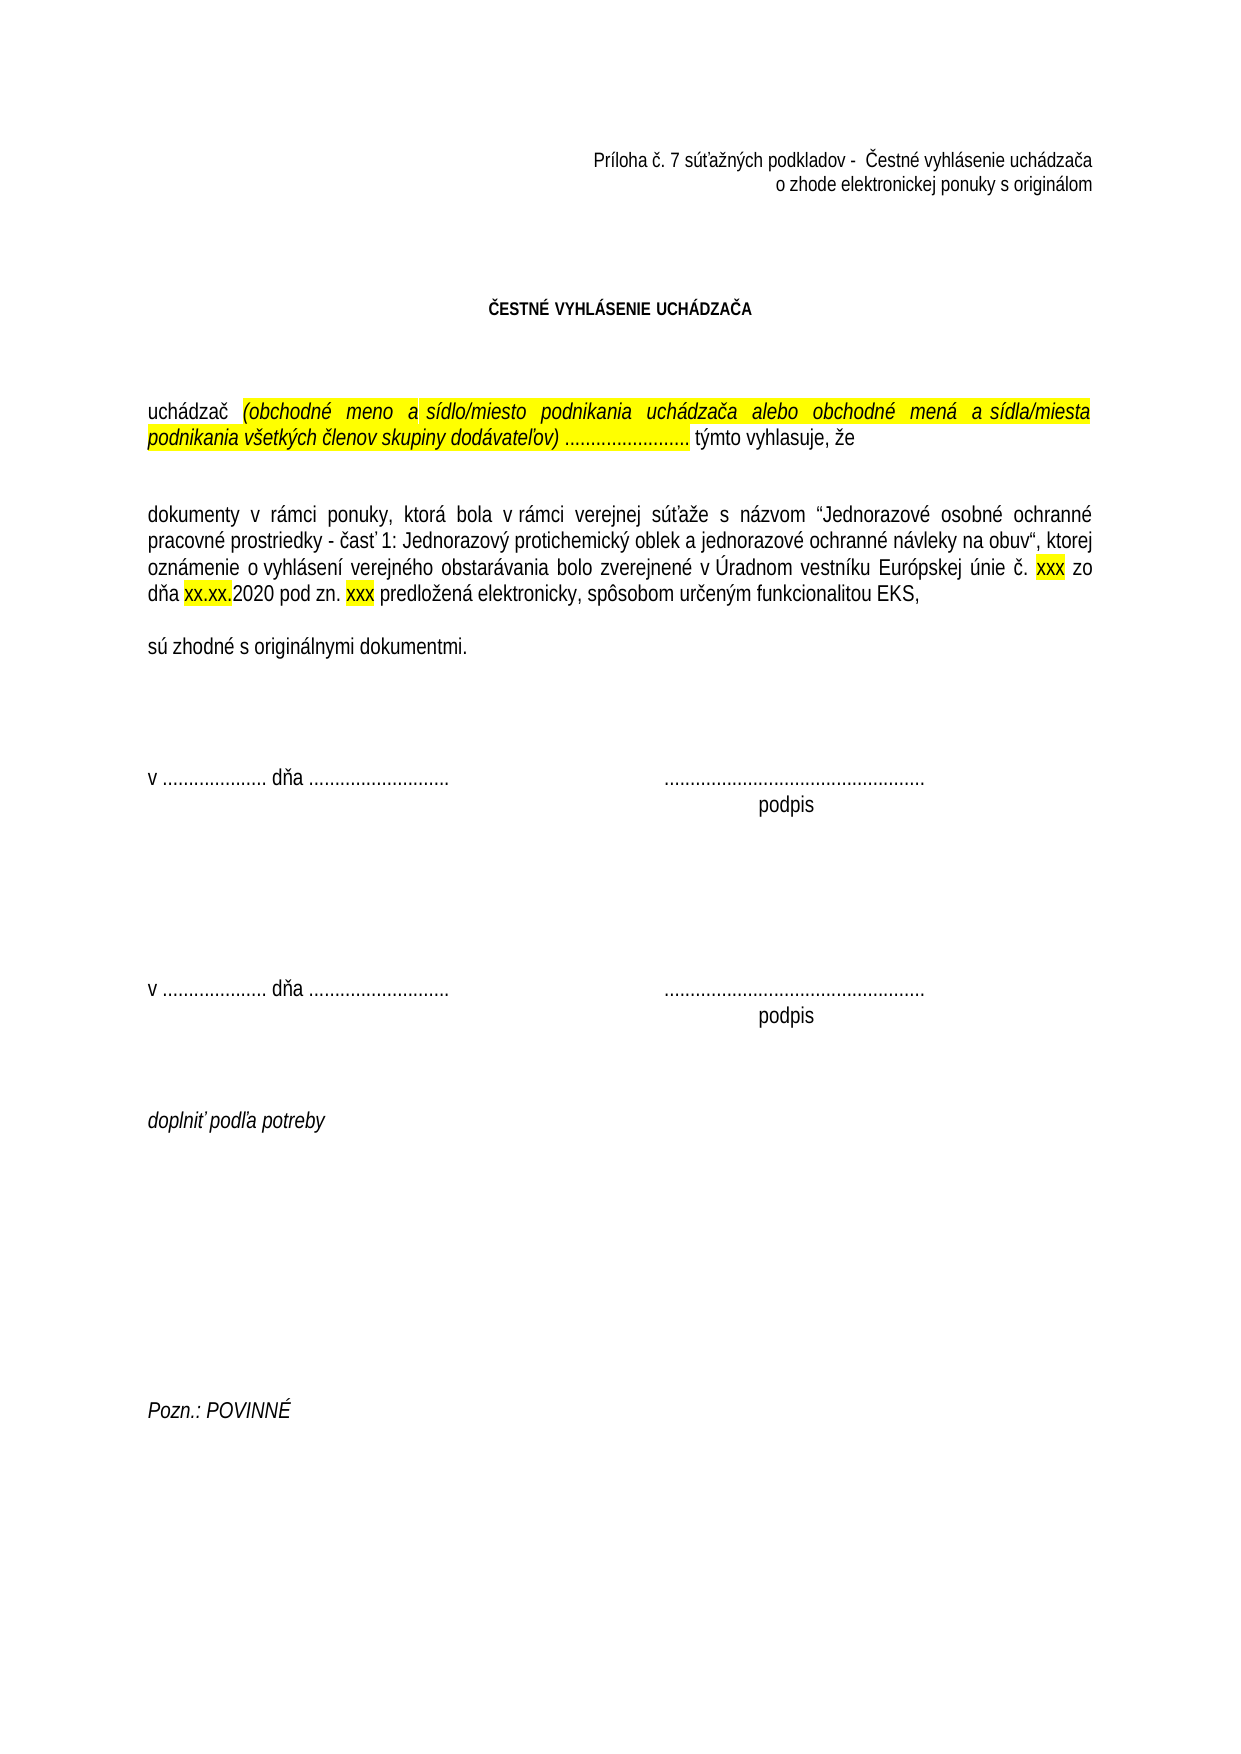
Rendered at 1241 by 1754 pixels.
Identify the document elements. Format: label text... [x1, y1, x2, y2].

text Pozn.: POVINNÉ [148, 1397, 1093, 1423]
text podpis [148, 791, 1093, 817]
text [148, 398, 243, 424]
text sú zhodné s originálnymi dokumentmi. [148, 633, 1093, 659]
text doplniť podľa potreby [148, 1107, 1093, 1133]
text dokumenty v rámci ponuky, ktorá bola v rámci verejnej súťaže s názvom “Jednorazové osobné ochranné pracovné prostriedky - časť 1: Jednorazový protichemický oblek a jednorazové ochranné návleky na obuv“, ktorej oznámenie o vyhlásení verejného obstarávania bolo zverejnené v Úradnom vestníku Európskej únie č. xxx zo dňa xx.xx.2020 pod zn. xxx predložená elektronicky, spôsobom určeným funkcionalitou EKS, [148, 501, 1093, 606]
text o zhode elektronickej ponuky s originálom [148, 172, 1093, 196]
text v .................... dňa ........................... .................................................. [148, 764, 1093, 791]
text Príloha č. 7 súťažných podkladov - Čestné vyhlásenie uchádzača [148, 148, 1093, 172]
text podpis [148, 1002, 1093, 1028]
text v .................... dňa ........................... .................................................. [148, 975, 1093, 1002]
subtitle čestné vyhlásenie uchádzača [148, 294, 1093, 320]
text uchádzač (obchodné meno a sídlo/miesto podnikania uchádzača alebo obchodné mená a sídla/miesta podnikania všetkých členov skupiny dodávateľov) ........................ týmto vyhlasuje, že [690, 398, 1093, 451]
